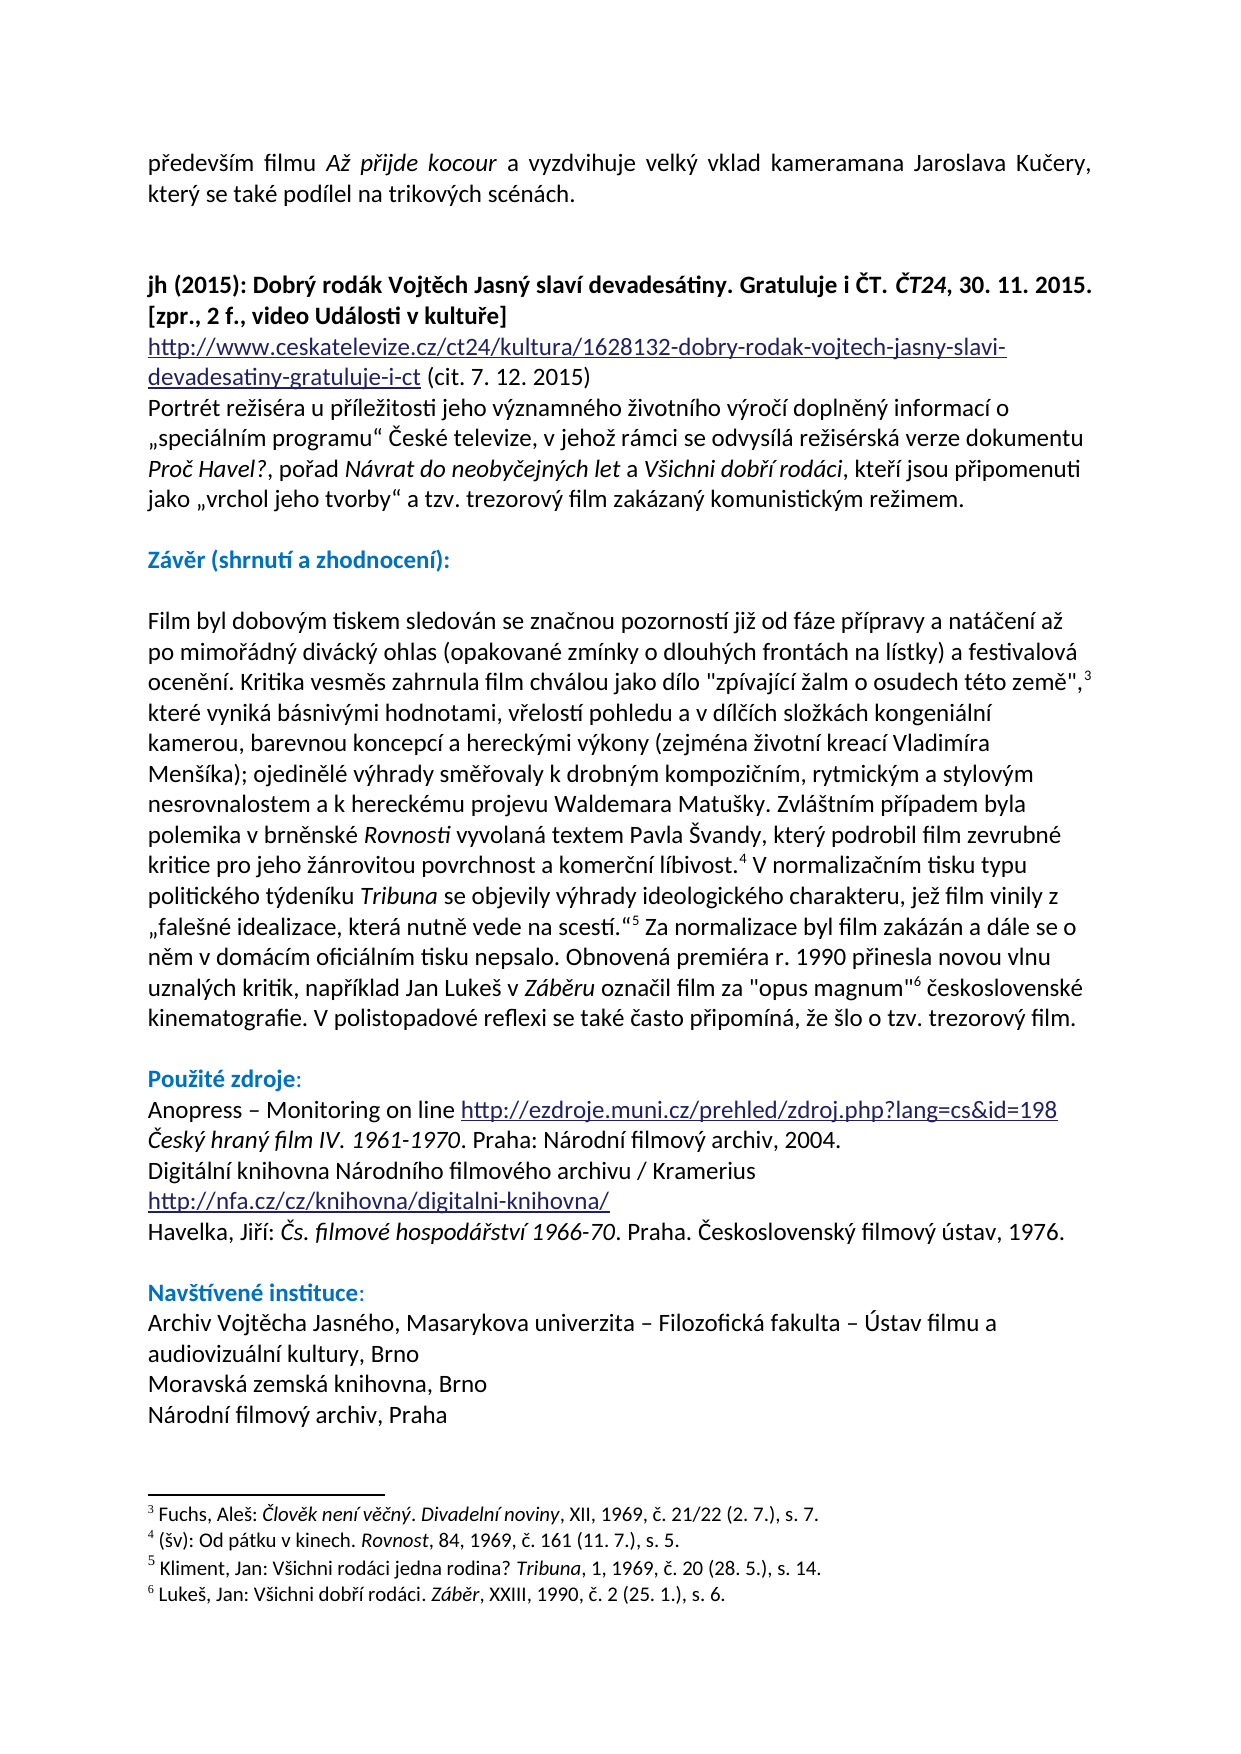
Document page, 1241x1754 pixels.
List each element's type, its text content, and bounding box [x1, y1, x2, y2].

text Film byl dobovým tiskem sledován se značnou pozorností již od fáze přípravy a natáčení až po mimořádný divácký ohlas (opakované zmínky o dlouhých frontách na lístky) a festivalová ocenění. Kritika vesměs zahrnula film chválou jako dílo "zpívající žalm o osudech této země", které vyniká básnivými hodnotami, vřelostí pohledu a v dílčích složkách kongeniální kamerou, barevnou koncepcí a hereckými výkony (zejména životní kreací Vladimíra Menšíka); ojedinělé výhrady směřovaly k drobným kompozičním, rytmickým a stylovým nesrovnalostem a k hereckému projevu Waldemara Matušky. Zvláštním případem byla polemika v brněnské Rovnosti vyvolaná textem Pavla Švandy, který podrobil film zevrubné kritice pro jeho žánrovitou povrchnost a komerční líbivost. V normalizačním tisku typu politického týdeníku Tribuna se objevily výhrady ideologického charakteru, jež film vinily z „falešné idealizace, která nutně vede na scestí.“ Za normalizace byl film zakázán a dále se o něm v domácím oficiálním tisku nepsalo. Obnovená premiéra r. 1990 přinesla novou vlnu uznalých kritik, například Jan Lukeš v Záběru označil film za "opus magnum" československé kinematografie. V polistopadové reflexi se také často připomíná, že šlo o tzv. trezorový film. [148, 605, 1093, 1033]
text Portrét režiséra u příležitosti jeho významného životního výročí doplněný informací o „speciálním programu“ České televize, v jehož rámci se odvysílá režisérská verze dokumentu Proč Havel?, pořad Návrat do neobyčejných let a Všichni dobří rodáci, kteří jsou připomenuti jako „vrchol jeho tvorby“ a tzv. trezorový film zakázaný komunistickým režimem. [148, 392, 1093, 514]
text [148, 148, 1093, 209]
text Havelka, Jiří: Čs. filmové hospodářství 1966-70. Praha. Československý filmový ústav, 1976. [148, 1216, 1093, 1246]
text Anopress – Monitoring on line http://ezdroje.muni.cz/prehled/zdroj.php?lang=cs&id=198 [148, 1094, 1093, 1124]
text http://www.ceskatelevize.cz/ct24/kultura/1628132-dobry-rodak-vojtech-jasny-slavi-devadesatiny-gratuluje-i-ct (cit. 7. 12. 2015) [148, 331, 1093, 392]
text Použité zdroje: [148, 1063, 1093, 1094]
text Archiv Vojtěcha Jasného, Masarykova univerzita – Filozofická fakulta – Ústav filmu a audiovizuální kultury, Brno [148, 1307, 1093, 1368]
text Český hraný film IV. 1961-1970. Praha: Národní filmový archiv, 2004. [148, 1124, 1093, 1155]
text Navštívené instituce: [148, 1277, 1093, 1307]
text Národní filmový archiv, Praha [148, 1399, 1093, 1429]
text Moravská zemská knihovna, Brno [148, 1368, 1093, 1399]
text Digitální knihovna Národního filmového archivu / Kramerius http://nfa.cz/cz/knihovna/digitalni-knihovna/ [148, 1155, 1093, 1216]
text Závěr (shrnutí a zhodnocení): [148, 544, 1093, 575]
text jh (2015): Dobrý rodák Vojtěch Jasný slaví devadesátiny. Gratuluje i ČT. ČT24, 30. 11. 2015. [zpr., 2 f., video Události v kultuře] [148, 270, 1093, 331]
